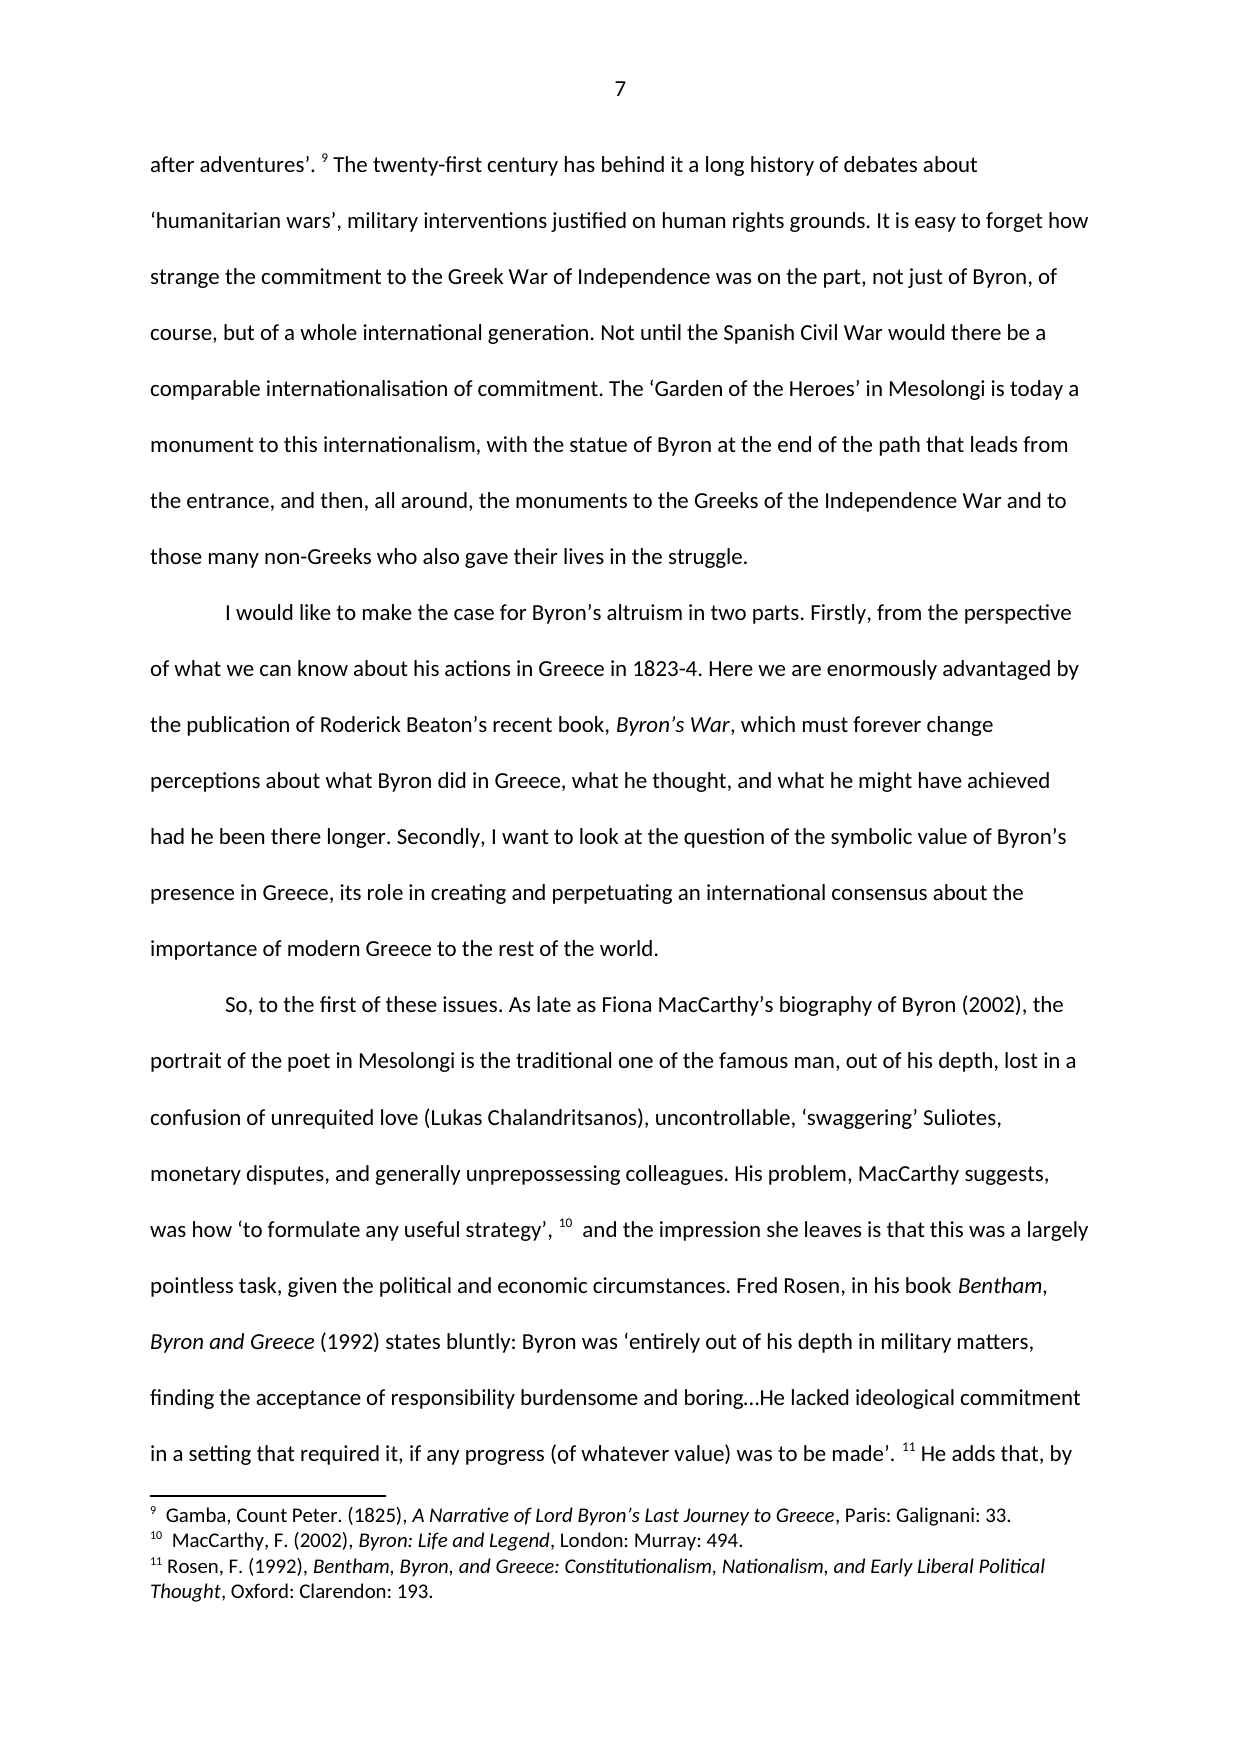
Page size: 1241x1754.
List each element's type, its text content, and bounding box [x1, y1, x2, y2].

text I would like to make the case for Byron’s altruism in two parts. Firstly, from the perspective of what we can know about his actions in Greece in 1823-4. Here we are enormously advantaged by the publication of Roderick Beaton’s recent book, Byron’s War, which must forever change perceptions about what Byron did in Greece, what he thought, and what he might have achieved had he been there longer. Secondly, I want to look at the question of the symbolic value of Byron’s presence in Greece, its role in creating and perpetuating an international consensus about the importance of modern Greece to the rest of the world. [150, 598, 1090, 963]
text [150, 150, 1090, 570]
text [150, 991, 1090, 1467]
